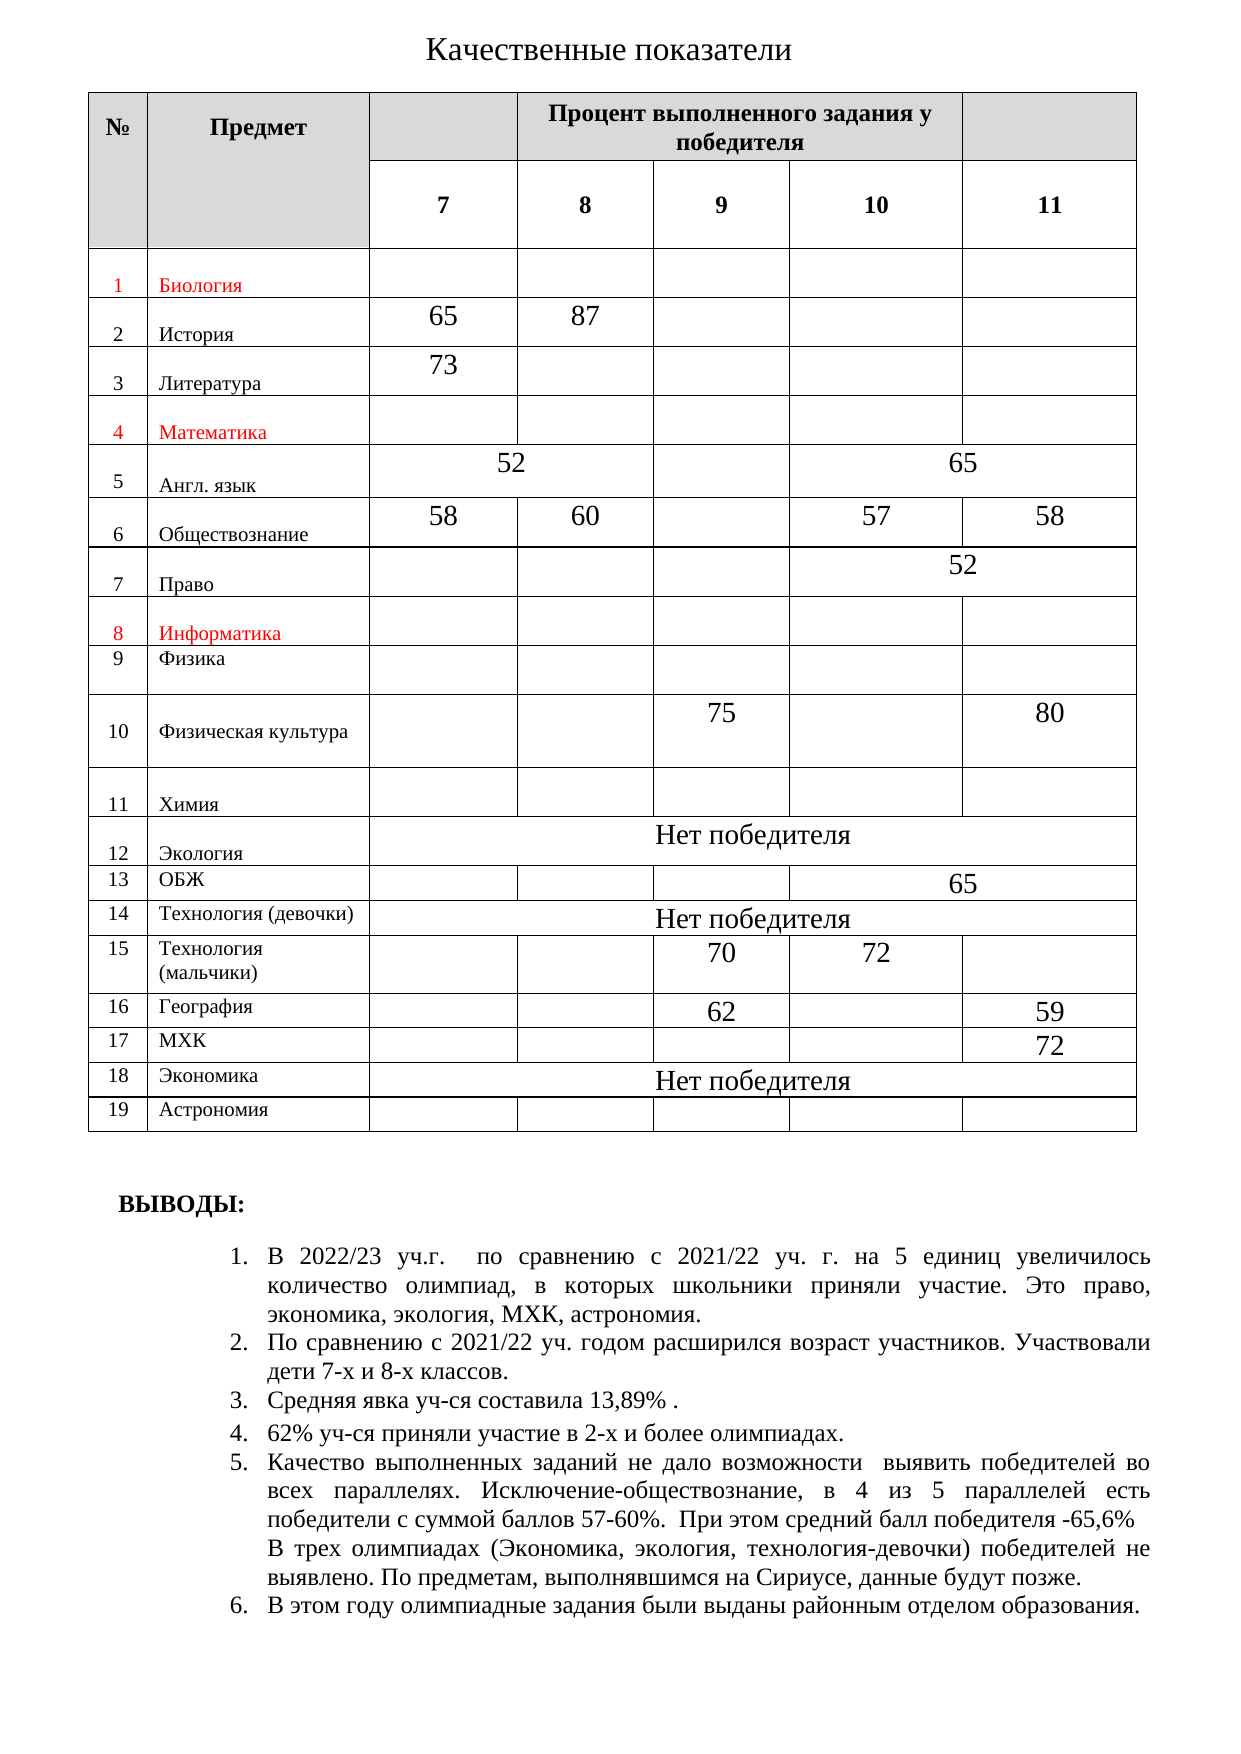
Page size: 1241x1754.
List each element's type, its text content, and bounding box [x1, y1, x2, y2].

table_cell [518, 1028, 653, 1062]
table_cell 10 [89, 695, 147, 767]
table_cell Физическая культура [148, 695, 369, 767]
table_cell Математика [148, 396, 369, 444]
table_cell 10 [790, 161, 962, 247]
table_cell 73 [370, 347, 517, 395]
table_cell [370, 646, 517, 694]
table_cell [654, 548, 789, 596]
table_cell 15 [89, 936, 147, 993]
table_cell [518, 548, 653, 596]
table_cell 5 [89, 445, 147, 497]
table_cell [518, 1098, 653, 1131]
table_cell 52 [370, 445, 653, 497]
table_header № [89, 93, 147, 247]
table_cell 58 [963, 498, 1136, 546]
table_cell Астрономия [148, 1098, 369, 1131]
table_cell 13 [89, 866, 147, 900]
table_cell 14 [89, 901, 147, 934]
table_cell [370, 396, 517, 444]
table_cell [963, 768, 1136, 816]
table_cell Экономика [148, 1063, 369, 1096]
table_cell [790, 695, 962, 767]
table_cell Химия [148, 768, 369, 816]
table_header Процент выполненного задания у победителя [518, 93, 962, 160]
table_cell 58 [370, 498, 517, 546]
table_cell 62 [654, 994, 789, 1027]
table_cell [963, 936, 1136, 993]
table_cell 65 [790, 445, 1136, 497]
table_cell 9 [89, 646, 147, 694]
table_header Предмет [148, 93, 369, 247]
table_cell 11 [89, 768, 147, 816]
table_cell 65 [790, 866, 1136, 900]
table_cell 57 [790, 498, 962, 546]
table_cell Нет победителя [370, 817, 1136, 865]
table_cell [518, 994, 653, 1027]
table_cell 70 [654, 936, 789, 993]
table_cell [790, 994, 962, 1027]
table_cell [518, 396, 653, 444]
table_cell Право [148, 548, 369, 596]
table_cell [963, 298, 1136, 346]
table_cell [518, 768, 653, 816]
table_cell 60 [518, 498, 653, 546]
list Средняя явка уч-ся составила 13,89% . [229, 1385, 1152, 1414]
table_cell [370, 249, 517, 297]
table_cell [654, 1098, 789, 1131]
table_cell [654, 249, 789, 297]
table_cell [518, 936, 653, 993]
table_cell География [148, 994, 369, 1027]
table_cell Нет победителя [370, 901, 1136, 934]
table_cell 6 [89, 498, 147, 546]
list В трех олимпиадах (Экономика, экология, технология-девочки) победителей не выявлено. По предметам, выполнявшимся на Сириусе, данные будут позже. [267, 1533, 1152, 1591]
table_cell 2 [89, 298, 147, 346]
table_cell [654, 396, 789, 444]
table_cell 75 [654, 695, 789, 767]
list Качественные показатели [118, 29, 1152, 68]
list Качество выполненных заданий не дало возможности выявить победителей во всех параллелях. Исключение-обществознание, в 4 из 5 параллелей есть победители с суммой баллов 57-60%. При этом средний балл победителя -65,6% [229, 1447, 1152, 1533]
table_cell [518, 695, 653, 767]
table_cell Технология (мальчики) [148, 936, 369, 993]
table_cell [370, 1098, 517, 1131]
table_cell [370, 768, 517, 816]
table_cell [654, 445, 789, 497]
table_cell 8 [518, 161, 653, 247]
table_cell Биология [148, 249, 369, 297]
list ВЫВОДЫ: [118, 1189, 1152, 1218]
table_cell [790, 597, 962, 645]
table_cell 17 [89, 1028, 147, 1062]
table_cell [790, 646, 962, 694]
table_cell [370, 936, 517, 993]
table_cell [654, 1028, 789, 1062]
table_cell 8 [89, 597, 147, 645]
list По сравнению с 2021/22 уч. годом расширился возраст участников. Участвовали дети 7-х и 8-х классов. [229, 1327, 1152, 1385]
table_cell Физика [148, 646, 369, 694]
table_cell [370, 695, 517, 767]
table_cell 16 [89, 994, 147, 1027]
table_cell 72 [790, 936, 962, 993]
table_cell [790, 396, 962, 444]
table_cell [790, 768, 962, 816]
list В 2022/23 уч.г. по сравнению с 2021/22 уч. г. на 5 единиц увеличилось количество олимпиад, в которых школьники приняли участие. Это право, экономика, экология, МХК, астрономия. [229, 1241, 1152, 1327]
table_cell [963, 396, 1136, 444]
table_cell ОБЖ [148, 866, 369, 900]
table_cell [370, 866, 517, 900]
table_cell [370, 597, 517, 645]
list В этом году олимпиадные задания были выданы районным отделом образования. [229, 1591, 1152, 1619]
table_cell [654, 768, 789, 816]
table_cell [654, 597, 789, 645]
table_cell [963, 646, 1136, 694]
table_cell [518, 347, 653, 395]
table_header [370, 93, 517, 160]
table_cell Обществознание [148, 498, 369, 546]
table_cell Информатика [148, 597, 369, 645]
table_cell [518, 249, 653, 297]
table_cell [963, 597, 1136, 645]
table_cell 72 [963, 1028, 1136, 1062]
table_cell [370, 1028, 517, 1062]
table_cell [790, 249, 962, 297]
table_cell [790, 347, 962, 395]
table_cell 19 [89, 1098, 147, 1131]
table_cell [963, 1098, 1136, 1131]
table_cell [790, 1028, 962, 1062]
table_cell История [148, 298, 369, 346]
table_cell 80 [963, 695, 1136, 767]
table_cell 59 [963, 994, 1136, 1027]
table_cell 1 [89, 249, 147, 297]
table_cell [654, 347, 789, 395]
table_cell 18 [89, 1063, 147, 1096]
table_cell [370, 548, 517, 596]
table_cell [518, 646, 653, 694]
table_cell 4 [89, 396, 147, 444]
table_cell Экология [148, 817, 369, 865]
table_header [963, 93, 1136, 160]
table_cell 52 [790, 548, 1136, 596]
table_cell 65 [370, 298, 517, 346]
table_cell [654, 298, 789, 346]
table_cell 3 [89, 347, 147, 395]
list 62% уч-ся приняли участие в 2-х и более олимпиадах. [229, 1418, 1152, 1447]
table_cell 11 [963, 161, 1136, 247]
table_cell [790, 1098, 962, 1131]
table_cell Англ. язык [148, 445, 369, 497]
table_cell [790, 298, 962, 346]
table_cell [963, 347, 1136, 395]
table_cell Литература [148, 347, 369, 395]
table_cell 9 [654, 161, 789, 247]
table_cell [518, 866, 653, 900]
table_cell 87 [518, 298, 653, 346]
table_cell 7 [370, 161, 517, 247]
table_cell МХК [148, 1028, 369, 1062]
table_cell Технология (девочки) [148, 901, 369, 934]
table_cell [654, 498, 789, 546]
table_cell 12 [89, 817, 147, 865]
table_cell [963, 249, 1136, 297]
table_cell [370, 994, 517, 1027]
table_cell [518, 597, 653, 645]
table_cell [654, 866, 789, 900]
table_cell 7 [89, 548, 147, 596]
table_cell [654, 646, 789, 694]
table_cell Нет победителя [370, 1063, 1136, 1096]
